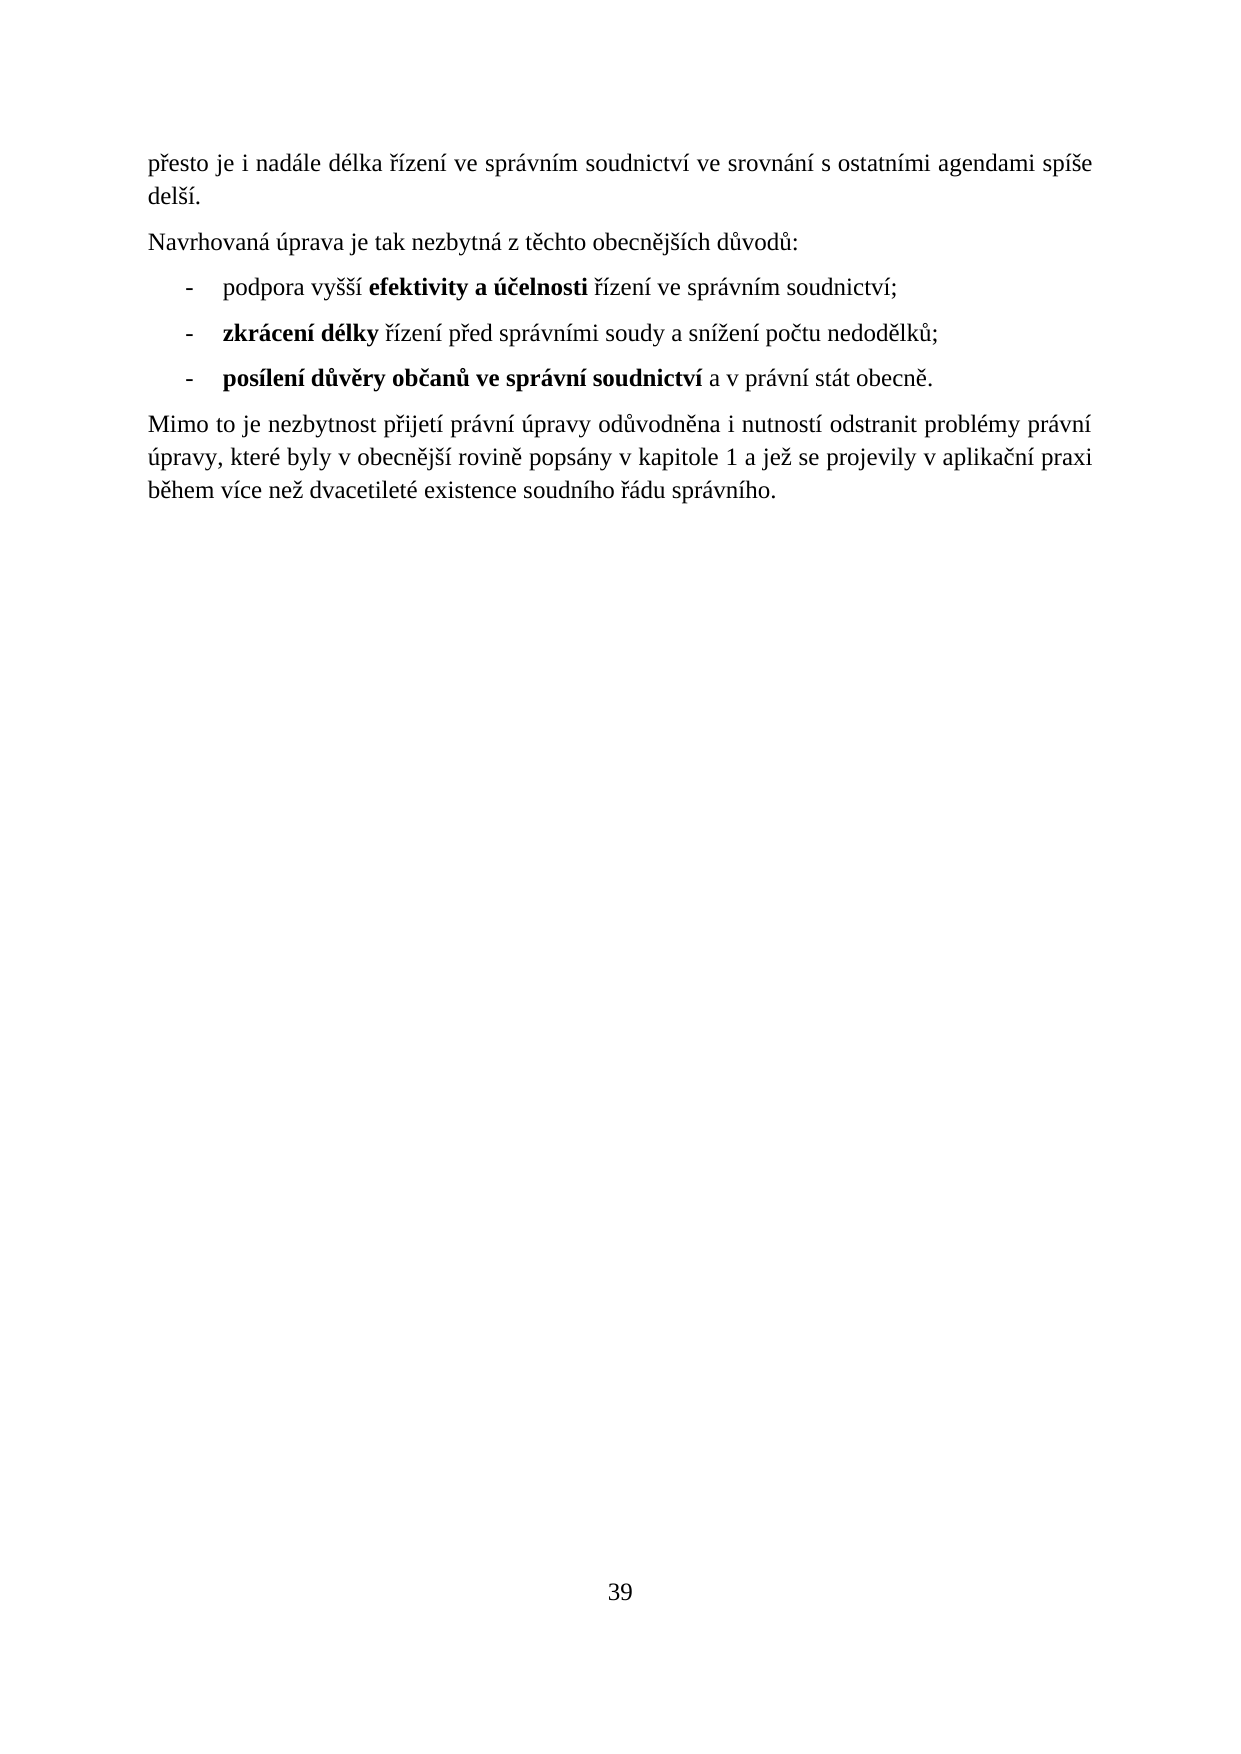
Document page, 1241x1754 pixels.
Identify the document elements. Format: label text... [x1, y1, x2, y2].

list zkrácení délky řízení před správními soudy a snížení počtu nedodělků; [185, 318, 1063, 346]
text Mimo to je nezbytnost přijetí právní úpravy odůvodněna i nutností odstranit problémy právní úpravy, které byly v obecnější rovině popsány v kapitole 1 a jež se projevily v aplikační praxi během více než dvacetileté existence soudního řádu správního. [148, 409, 1093, 503]
list podpora vyšší efektivity a účelnosti řízení ve správním soudnictví; [185, 272, 1063, 301]
text Navrhovaná úprava je tak nezbytná z těchto obecnějších důvodů: [148, 227, 1093, 255]
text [148, 148, 1093, 210]
list posílení důvěry občanů ve správní soudnictví a v právní stát obecně. [185, 363, 1063, 392]
